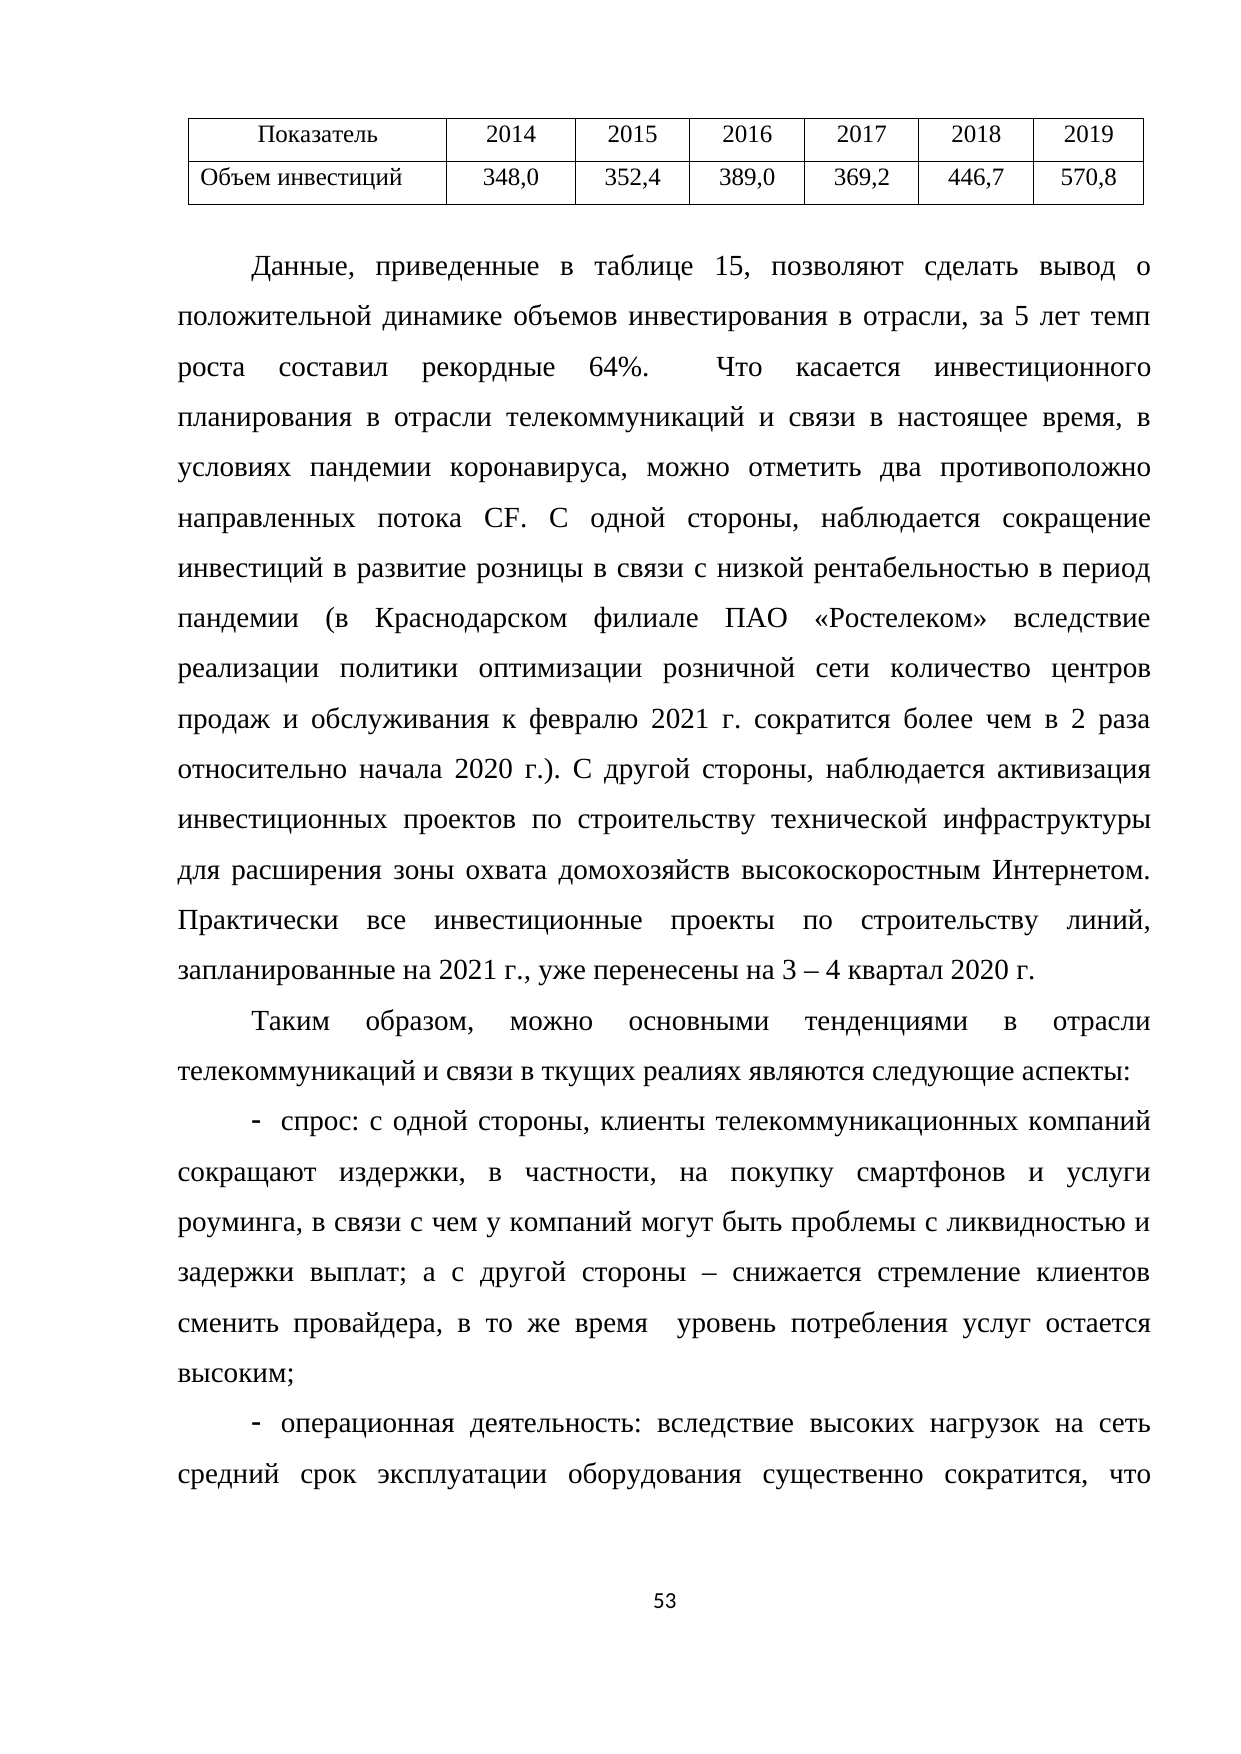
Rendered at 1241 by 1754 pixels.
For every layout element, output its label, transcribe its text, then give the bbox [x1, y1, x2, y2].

text Данные, приведенные в таблице 15, позволяют сделать вывод о положительной динамике объемов инвестирования в отрасли, за 5 лет темп роста составил рекордные 64%. Что касается инвестиционного планирования в отрасли телекоммуникаций и связи в настоящее время, в условиях пандемии коронавируса, можно отметить два противоположно направленных потока CF. С одной стороны, наблюдается сокращение инвестиций в развитие розницы в связи с низкой рентабельностью в период пандемии (в Краснодарском филиале ПАО «Ростелеком» вследствие реализации политики оптимизации розничной сети количество центров продаж и обслуживания к февралю 2021 г. сократится более чем в 2 раза относительно начала 2020 г.). С другой стороны, наблюдается активизация инвестиционных проектов по строительству технической инфраструктуры для расширения зоны охвата домохозяйств высокоскоростным Интернетом. Практически все инвестиционные проекты по строительству линий, запланированные на 2021 г., уже перенесены на 3 – 4 квартал 2020 г. [177, 248, 1152, 986]
table_header 2019 [1034, 119, 1143, 161]
text Таким образом, можно основными тенденциями в отрасли телекоммуникаций и связи в ткущих реалиях являются следующие аспекты: [177, 1003, 1152, 1087]
table_cell 352,4 [576, 162, 689, 204]
table_cell Объем инвестиций [189, 162, 446, 204]
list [177, 1405, 1152, 1489]
table_cell 446,7 [919, 162, 1033, 204]
table_header 2016 [690, 119, 804, 161]
table_header 2018 [919, 119, 1033, 161]
table_cell 369,2 [805, 162, 918, 204]
list спрос: с одной стороны, клиенты телекоммуникационных компаний сокращают издержки, в частности, на покупку смартфонов и услуги роуминга, в связи с чем у компаний могут быть проблемы с ликвидностью и задержки выплат; а с другой стороны – снижается стремление клиентов сменить провайдера, в то же время уровень потребления услуг остается высоким; [177, 1103, 1152, 1389]
table_cell 348,0 [447, 162, 575, 204]
table_header 2017 [805, 119, 918, 161]
table_header 2015 [576, 119, 689, 161]
table_header Показатель [189, 119, 446, 161]
table_cell 570,8 [1034, 162, 1143, 204]
table_cell 389,0 [690, 162, 804, 204]
table_header 2014 [447, 119, 575, 161]
